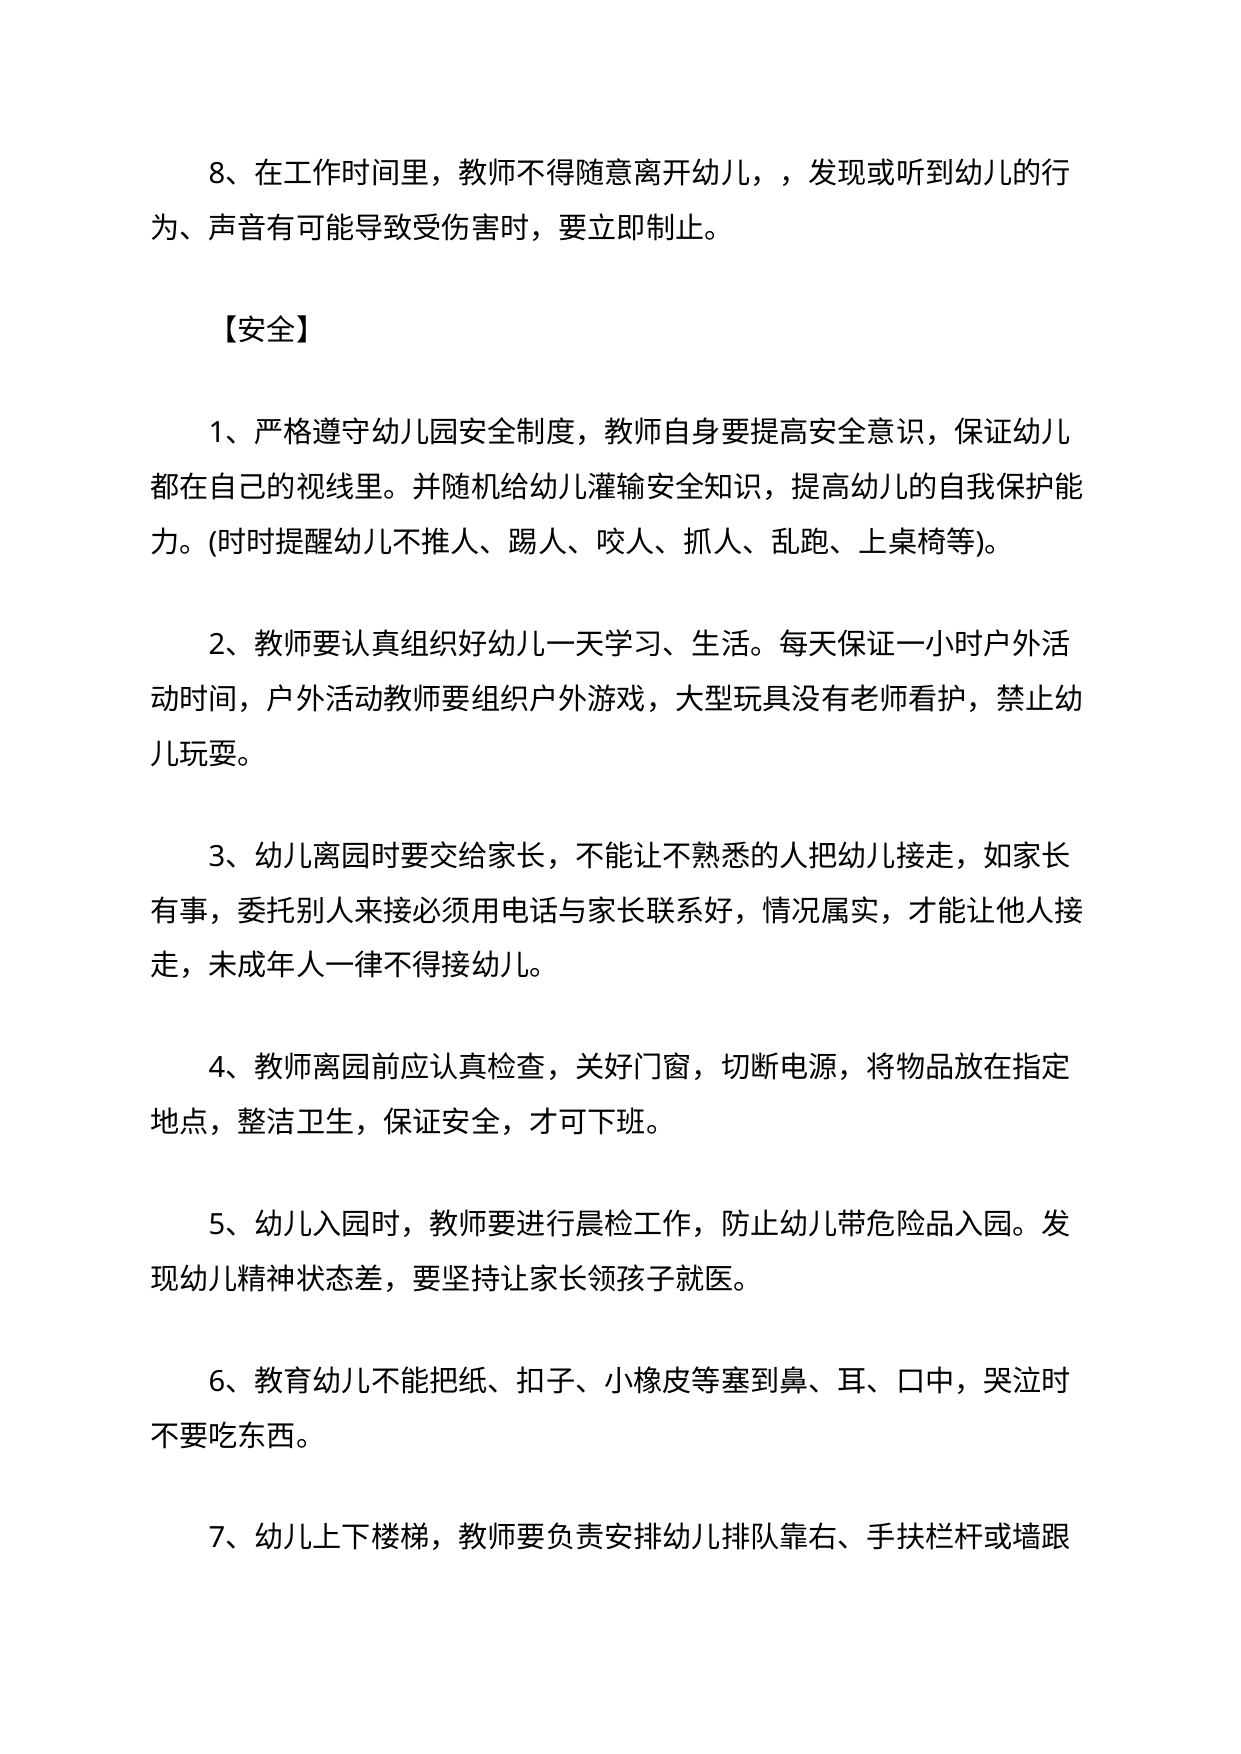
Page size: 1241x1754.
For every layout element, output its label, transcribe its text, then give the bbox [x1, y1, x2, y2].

text 1、严格遵守幼儿园安全制度，教师自身要提高安全意识，保证幼儿都在自己的视线里。并随机给幼儿灌输安全知识，提高幼儿的自我保护能力。(时时提醒幼儿不推人、踢人、咬人、抓人、乱跑、上桌椅等)。 [150, 408, 1090, 561]
text 4、教师离园前应认真检查，关好门窗，切断电源，将物品放在指定地点，整洁卫生，保证安全，才可下班。 [150, 1044, 1090, 1141]
text 8、在工作时间里，教师不得随意离开幼儿，，发现或听到幼儿的行为、声音有可能导致受伤害时，要立即制止。 [150, 150, 1090, 247]
text 5、幼儿入园时，教师要进行晨检工作，防止幼儿带危险品入园。发现幼儿精神状态差，要坚持让家长领孩子就医。 [150, 1201, 1090, 1298]
text 【安全】 [150, 307, 1090, 349]
text 2、教师要认真组织好幼儿一天学习、生活。每天保证一小时户外活动时间，户外活动教师要组织户外游戏，大型玩具没有老师看护，禁止幼儿玩耍。 [150, 620, 1090, 773]
text 6、教育幼儿不能把纸、扣子、小橡皮等塞到鼻、耳、口中，哭泣时不要吃东西。 [150, 1357, 1090, 1454]
text 3、幼儿离园时要交给家长，不能让不熟悉的人把幼儿接走，如家长有事，委托别人来接必须用电话与家长联系好，情况属实，才能让他人接走，未成年人一律不得接幼儿。 [150, 832, 1090, 984]
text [150, 1514, 1090, 1556]
